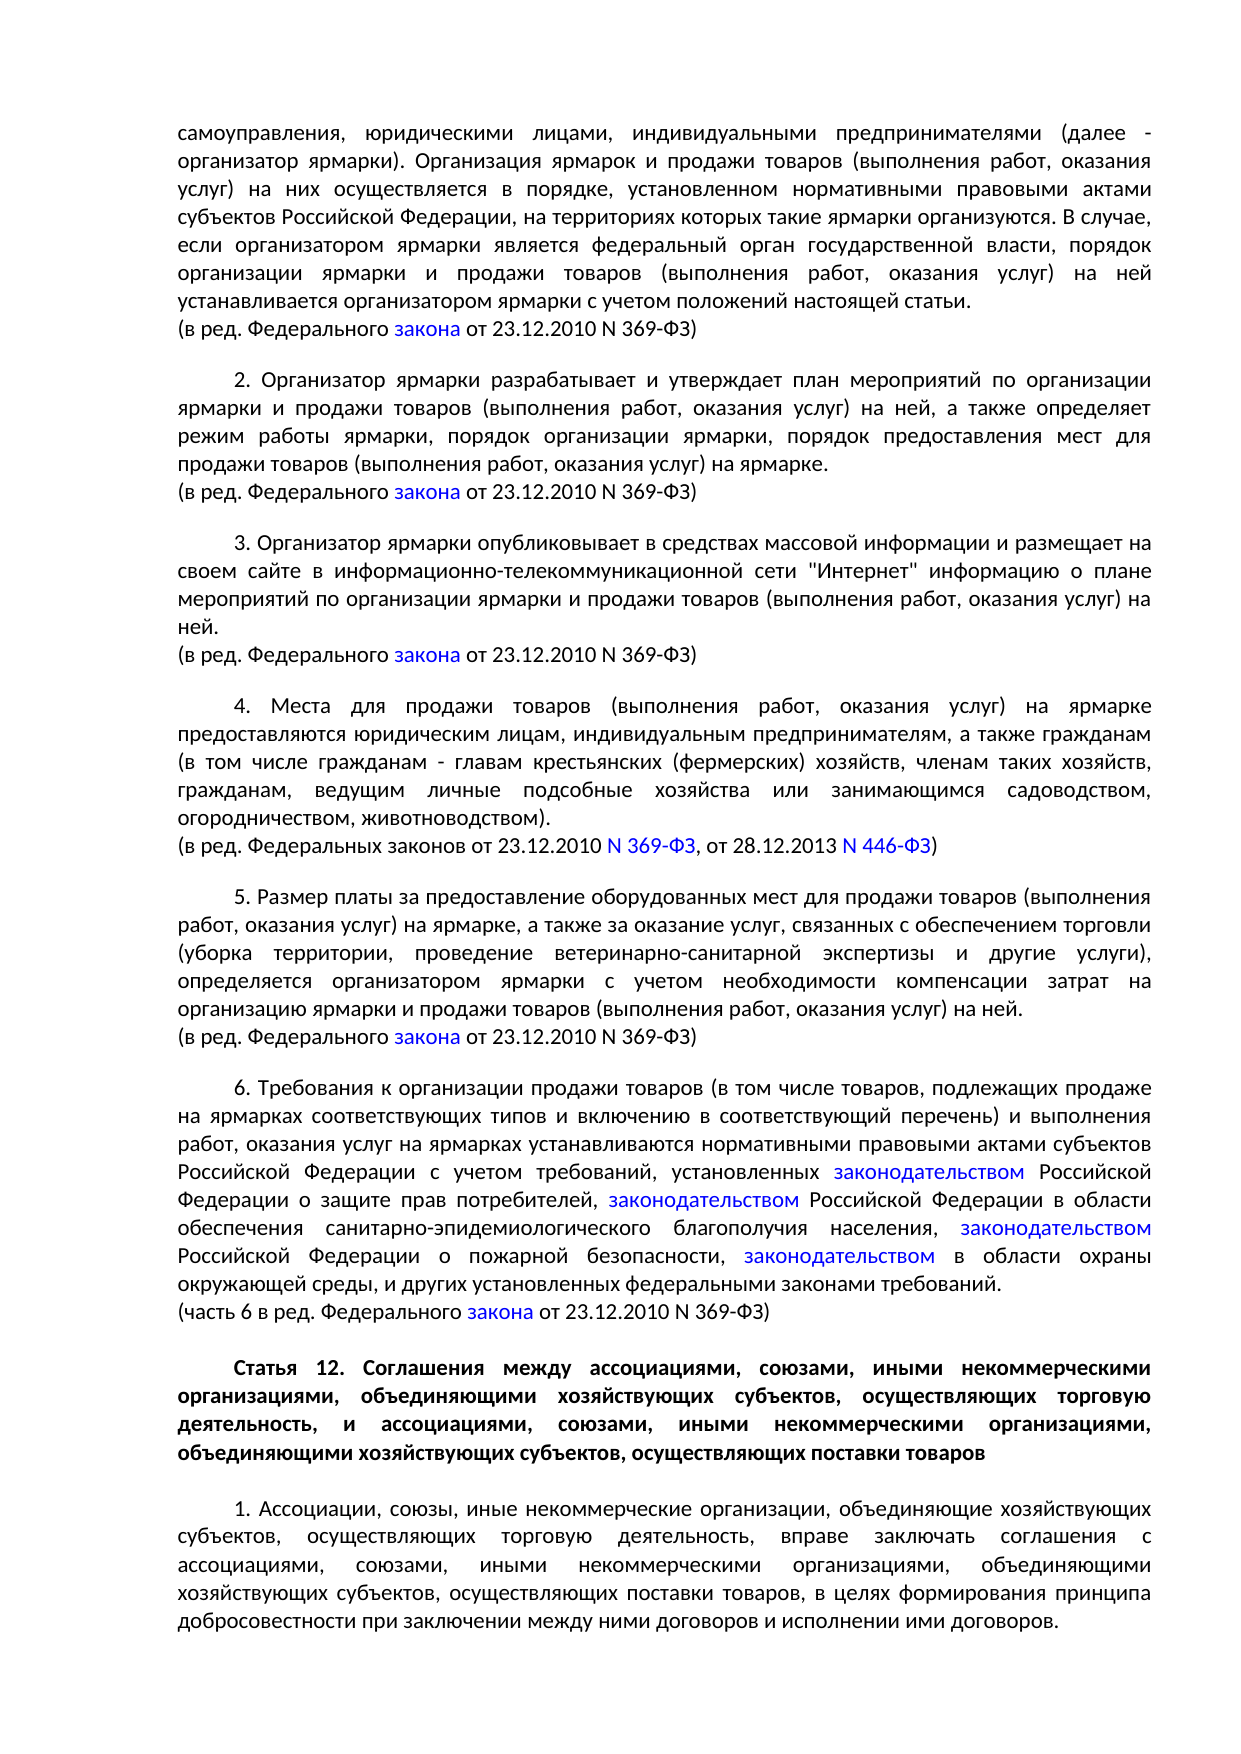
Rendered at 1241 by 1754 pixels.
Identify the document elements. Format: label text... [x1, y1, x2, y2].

text 4. Места для продажи товаров (выполнения работ, оказания услуг) на ярмарке предоставляются юридическим лицам, индивидуальным предпринимателям, а также гражданам (в том числе гражданам - главам крестьянских (фермерских) хозяйств, членам таких хозяйств, гражданам, ведущим личные подсобные хозяйства или занимающимся садоводством, огородничеством, животноводством). [177, 691, 1152, 831]
text 3. Организатор ярмарки опубликовывает в средствах массовой информации и размещает на своем сайте в информационно-телекоммуникационной сети "Интернет" информацию о плане мероприятий по организации ярмарки и продажи товаров (выполнения работ, оказания услуг) на ней. [177, 528, 1152, 640]
text (в ред. Федерального закона от 23.12.2010 N 369-ФЗ) [177, 314, 1152, 342]
text 6. Требования к организации продажи товаров (в том числе товаров, подлежащих продаже на ярмарках соответствующих типов и включению в соответствующий перечень) и выполнения работ, оказания услуг на ярмарках устанавливаются нормативными правовыми актами субъектов Российской Федерации с учетом требований, установленных законодательством Российской Федерации о защите прав потребителей, законодательством Российской Федерации в области обеспечения санитарно-эпидемиологического благополучия населения, законодательством Российской Федерации о пожарной безопасности, законодательством в области охраны окружающей среды, и других установленных федеральными законами требований. [177, 1073, 1152, 1297]
text 5. Размер платы за предоставление оборудованных мест для продажи товаров (выполнения работ, оказания услуг) на ярмарке, а также за оказание услуг, связанных с обеспечением торговли (уборка территории, проведение ветеринарно-санитарной экспертизы и другие услуги), определяется организатором ярмарки с учетом необходимости компенсации затрат на организацию ярмарки и продажи товаров (выполнения работ, оказания услуг) на ней. [177, 882, 1152, 1022]
text (в ред. Федерального закона от 23.12.2010 N 369-ФЗ) [177, 477, 1152, 505]
text (в ред. Федерального закона от 23.12.2010 N 369-ФЗ) [177, 1022, 1152, 1050]
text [177, 118, 1152, 314]
text (в ред. Федеральных законов от 23.12.2010 N 369-ФЗ, от 28.12.2013 N 446-ФЗ) [177, 831, 1152, 859]
text (часть 6 в ред. Федерального закона от 23.12.2010 N 369-ФЗ) [177, 1297, 1152, 1326]
text 2. Организатор ярмарки разрабатывает и утверждает план мероприятий по организации ярмарки и продажи товаров (выполнения работ, оказания услуг) на ней, а также определяет режим работы ярмарки, порядок организации ярмарки, порядок предоставления мест для продажи товаров (выполнения работ, оказания услуг) на ярмарке. [177, 365, 1152, 477]
text 1. Ассоциации, союзы, иные некоммерческие организации, объединяющие хозяйствующих субъектов, осуществляющих торговую деятельность, вправе заключать соглашения с ассоциациями, союзами, иными некоммерческими организациями, объединяющими хозяйствующих субъектов, осуществляющих поставки товаров, в целях формирования принципа добросовестности при заключении между ними договоров и исполнении ими договоров. [177, 1494, 1152, 1634]
title Статья 12. Соглашения между ассоциациями, союзами, иными некоммерческими организациями, объединяющими хозяйствующих субъектов, осуществляющих торговую деятельность, и ассоциациями, союзами, иными некоммерческими организациями, объединяющими хозяйствующих субъектов, осуществляющих поставки товаров [177, 1353, 1152, 1466]
text (в ред. Федерального закона от 23.12.2010 N 369-ФЗ) [177, 640, 1152, 668]
